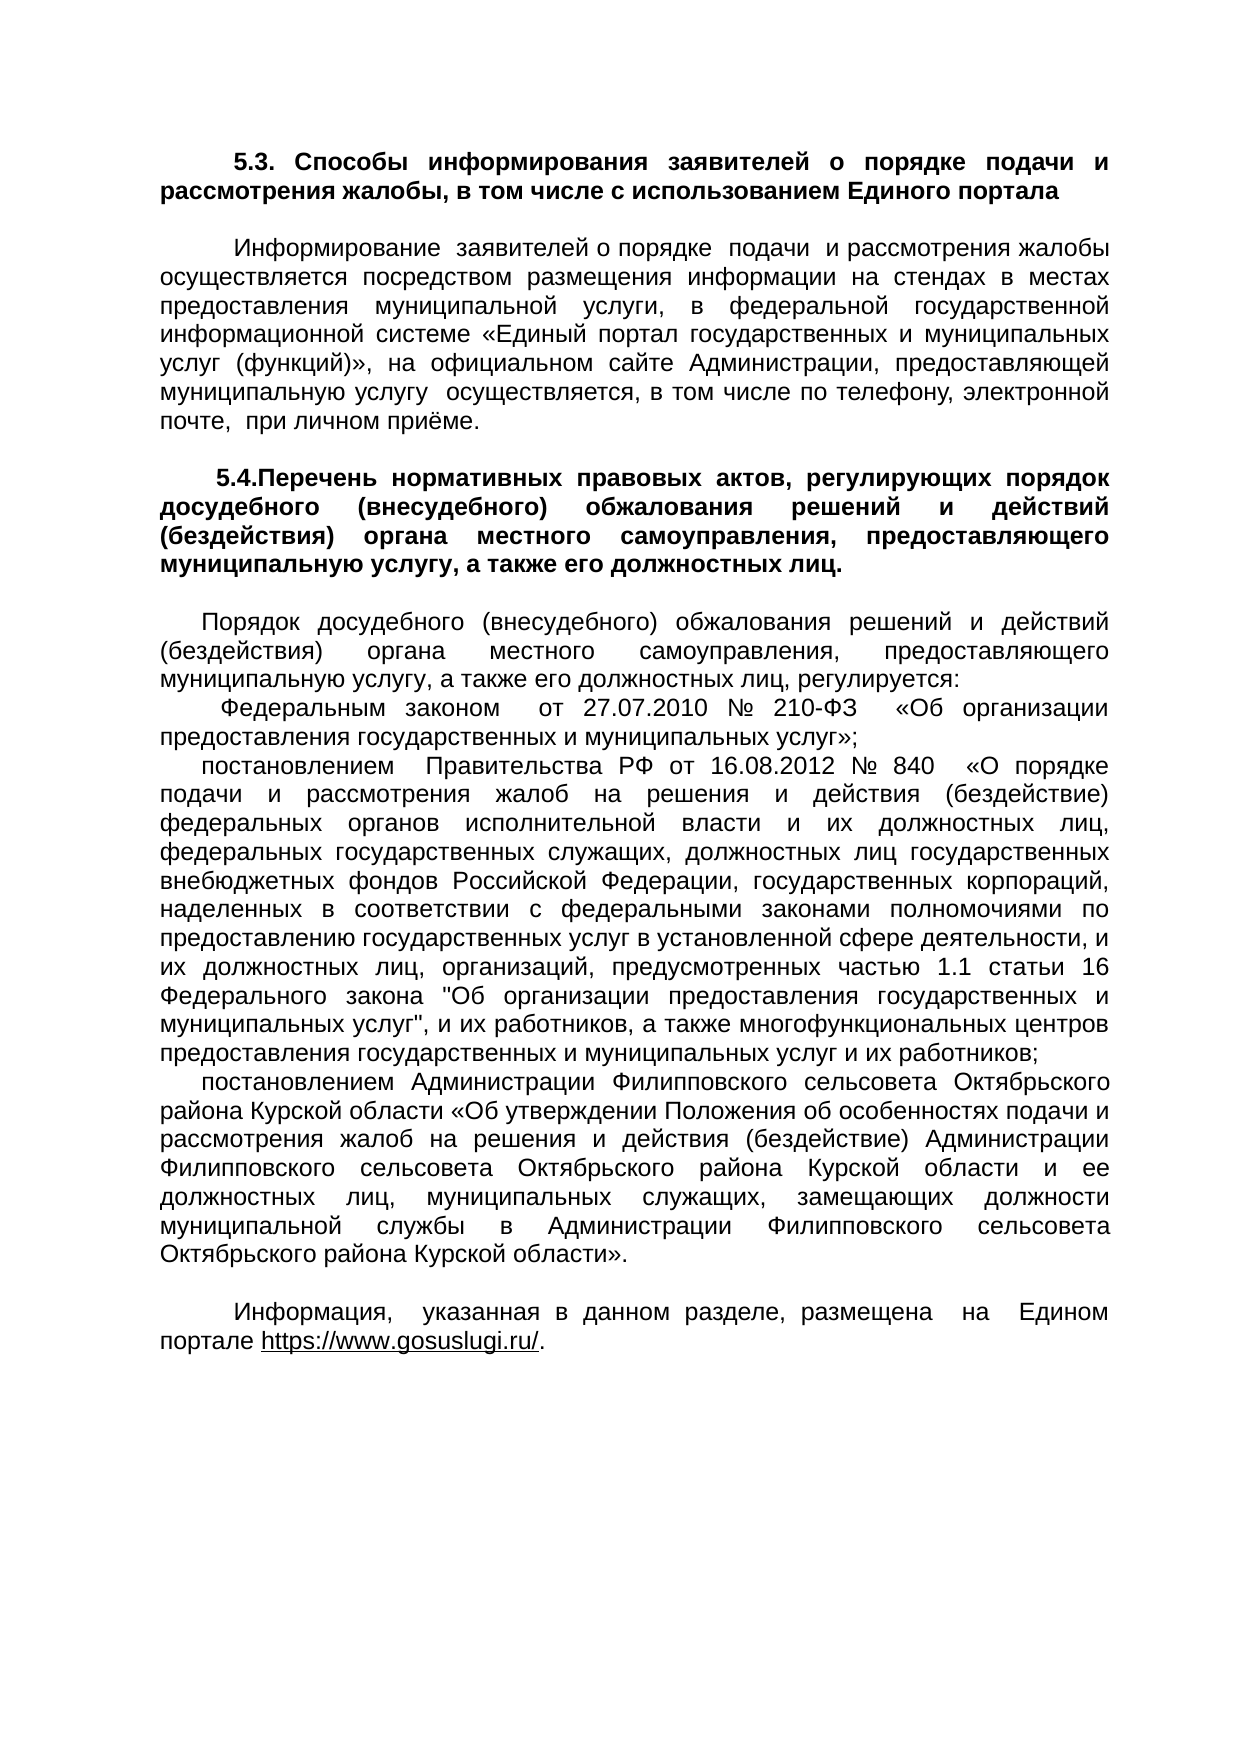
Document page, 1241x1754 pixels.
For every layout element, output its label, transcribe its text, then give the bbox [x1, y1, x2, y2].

text Информирование заявителей о порядке подачи и рассмотрения жалобы осуществляется посредством размещения информации на стендах в местах предоставления муниципальной услуги, в федеральной государственной информационной системе «Единый портал государственных и муниципальных услуг (функций)», на официальном сайте Администрации, предоставляющей муниципальную услугу осуществляется, в том числе по телефону, электронной почте, при личном приёме. [159, 233, 1110, 434]
text Порядок досудебного (внесудебного) обжалования решений и действий (бездействия) органа местного самоуправления, предоставляющего муниципальную услугу, а также его должностных лиц, регулируется: [159, 607, 1110, 693]
text постановлением Администрации Филипповского сельсовета Октябрьского района Курской области «Об утверждении Положения об особенностях подачи и рассмотрения жалоб на решения и действия (бездействие) Администрации Филипповского сельсовета Октябрьского района Курской области и ее должностных лиц, муниципальных служащих, замещающих должности муниципальной службы в Администрации Филипповского сельсовета Октябрьского района Курской области». [159, 1067, 1110, 1268]
text 5.3. Способы информирования заявителей о порядке подачи и рассмотрения жалобы, в том числе с использованием Единого портала [159, 147, 1110, 204]
text Информация, указанная в данном разделе, размещена на Едином портале https://www.gosuslugi.ru/. [159, 1297, 1110, 1354]
text 5.4.Перечень нормативных правовых актов, регулирующих порядок досудебного (внесудебного) обжалования решений и действий (бездействия) органа местного самоуправления, предоставляющего муниципальную услугу, а также его должностных лиц. [159, 463, 1110, 578]
text постановлением Правительства РФ от 16.08.2012 № 840 «О порядке подачи и рассмотрения жалоб на решения и действия (бездействие) федеральных органов исполнительной власти и их должностных лиц, федеральных государственных служащих, должностных лиц государственных внебюджетных фондов Российской Федерации, государственных корпораций, наделенных в соответствии с федеральными законами полномочиями по предоставлению государственных услуг в установленной сфере деятельности, и их должностных лиц, организаций, предусмотренных частью 1.1 статьи 16 Федерального закона "Об организации предоставления государственных и муниципальных услуг", и их работников, а также многофункциональных центров предоставления государственных и муниципальных услуг и их работников; [159, 751, 1110, 1067]
text Федеральным законом от 27.07.2010 № 210-ФЗ «Об организации предоставления государственных и муниципальных услуг»; [159, 693, 1110, 751]
